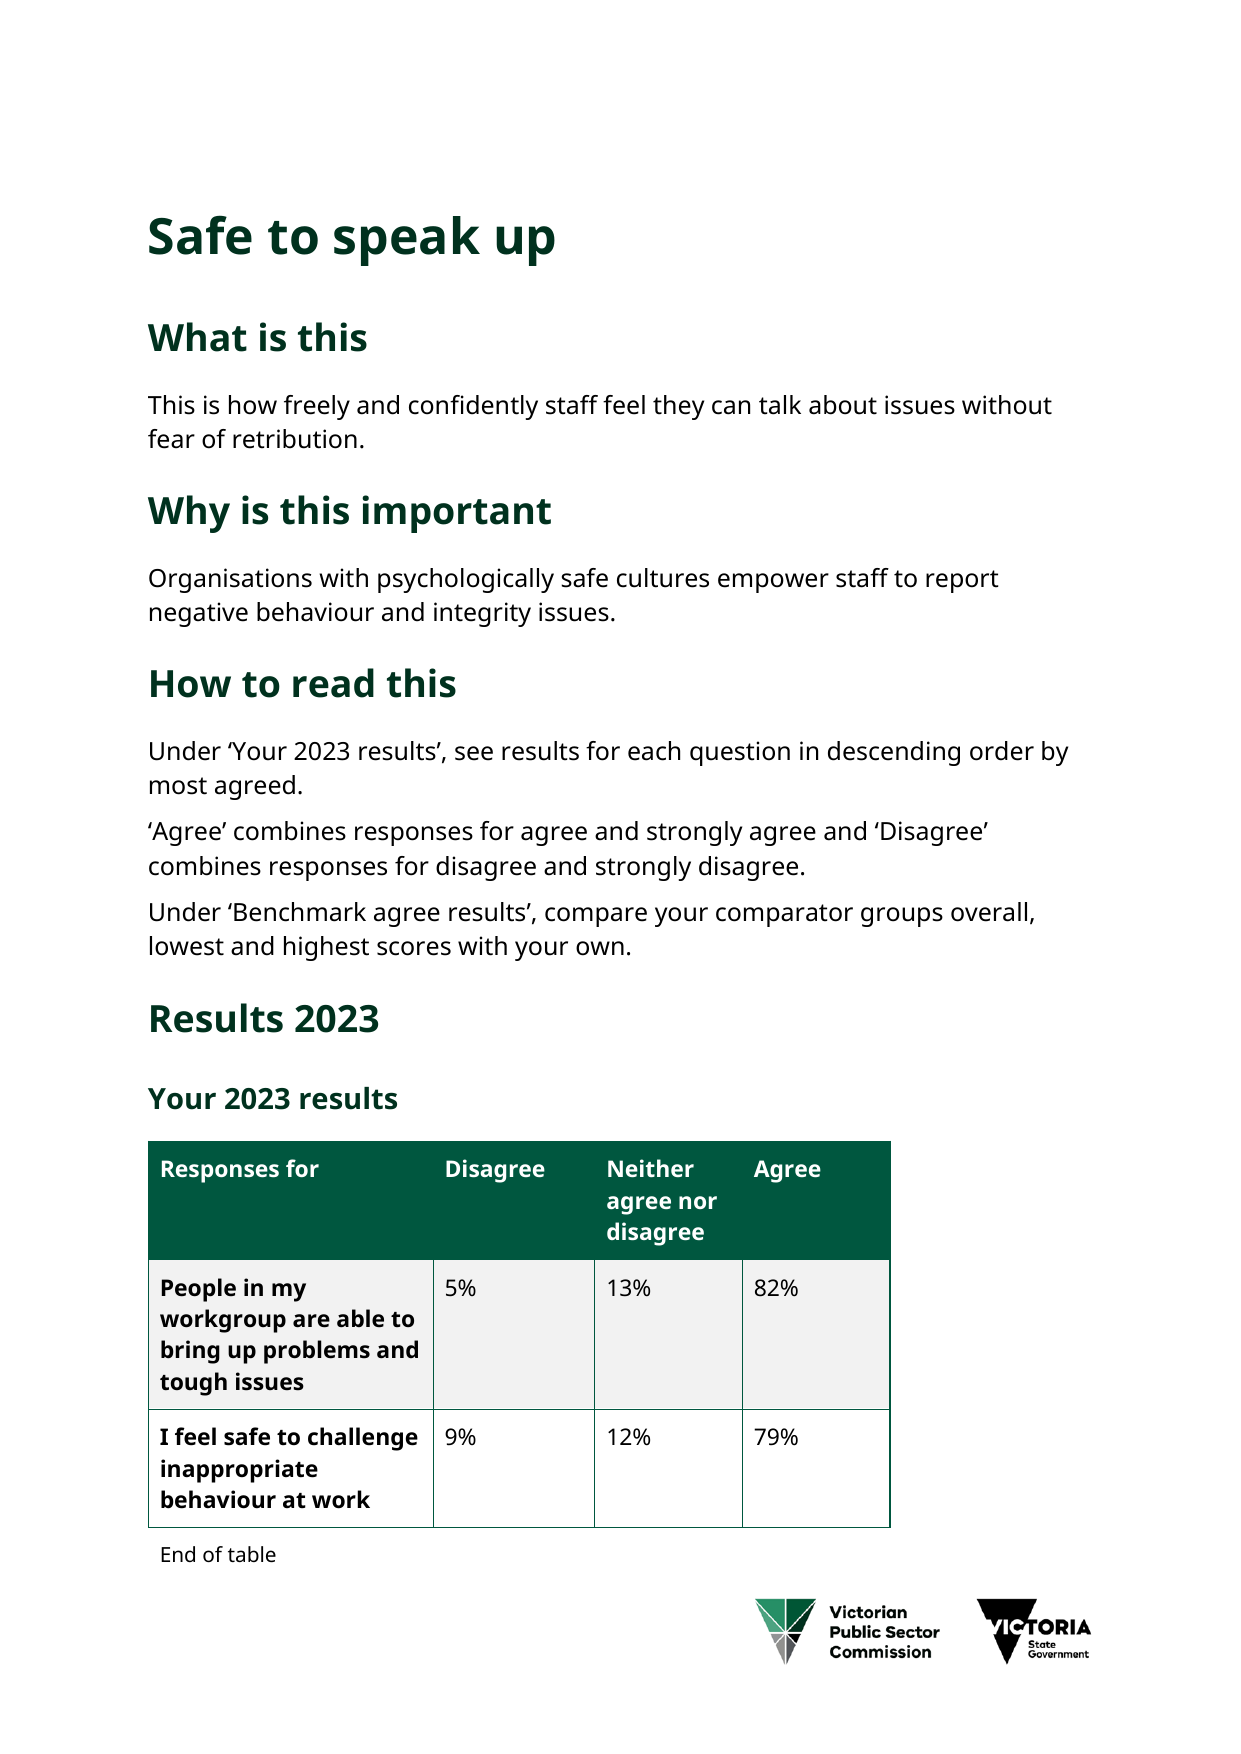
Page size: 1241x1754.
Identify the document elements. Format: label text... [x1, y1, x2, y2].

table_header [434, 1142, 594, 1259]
subtitle What is this [148, 311, 1092, 362]
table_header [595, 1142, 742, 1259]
subtitle Your 2023 results [148, 1078, 1092, 1118]
text Organisations with psychologically safe cultures empower staff to report negative behaviour and integrity issues. [148, 560, 1092, 628]
subtitle Safe to speak up [148, 201, 1092, 269]
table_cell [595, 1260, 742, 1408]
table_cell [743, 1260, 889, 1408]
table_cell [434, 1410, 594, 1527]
text Under ‘Benchmark agree results’, compare your comparator groups overall, lowest and highest scores with your own. [148, 894, 1092, 963]
subtitle How to read this [148, 658, 1092, 709]
picture [754, 1598, 1093, 1666]
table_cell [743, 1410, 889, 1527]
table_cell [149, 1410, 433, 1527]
text This is how freely and confidently staff feel they can talk about issues without fear of retribution. [148, 387, 1092, 455]
subtitle Why is this important [148, 484, 1092, 536]
subtitle Results 2023 [148, 992, 1092, 1043]
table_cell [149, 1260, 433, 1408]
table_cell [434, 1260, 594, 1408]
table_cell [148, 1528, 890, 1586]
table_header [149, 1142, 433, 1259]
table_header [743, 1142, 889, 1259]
text ‘Agree’ combines responses for agree and strongly agree and ‘Disagree’ combines responses for disagree and strongly disagree. [148, 814, 1092, 882]
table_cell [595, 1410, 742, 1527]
text Under ‘Your 2023 results’, see results for each question in descending order by most agreed. [148, 733, 1092, 802]
